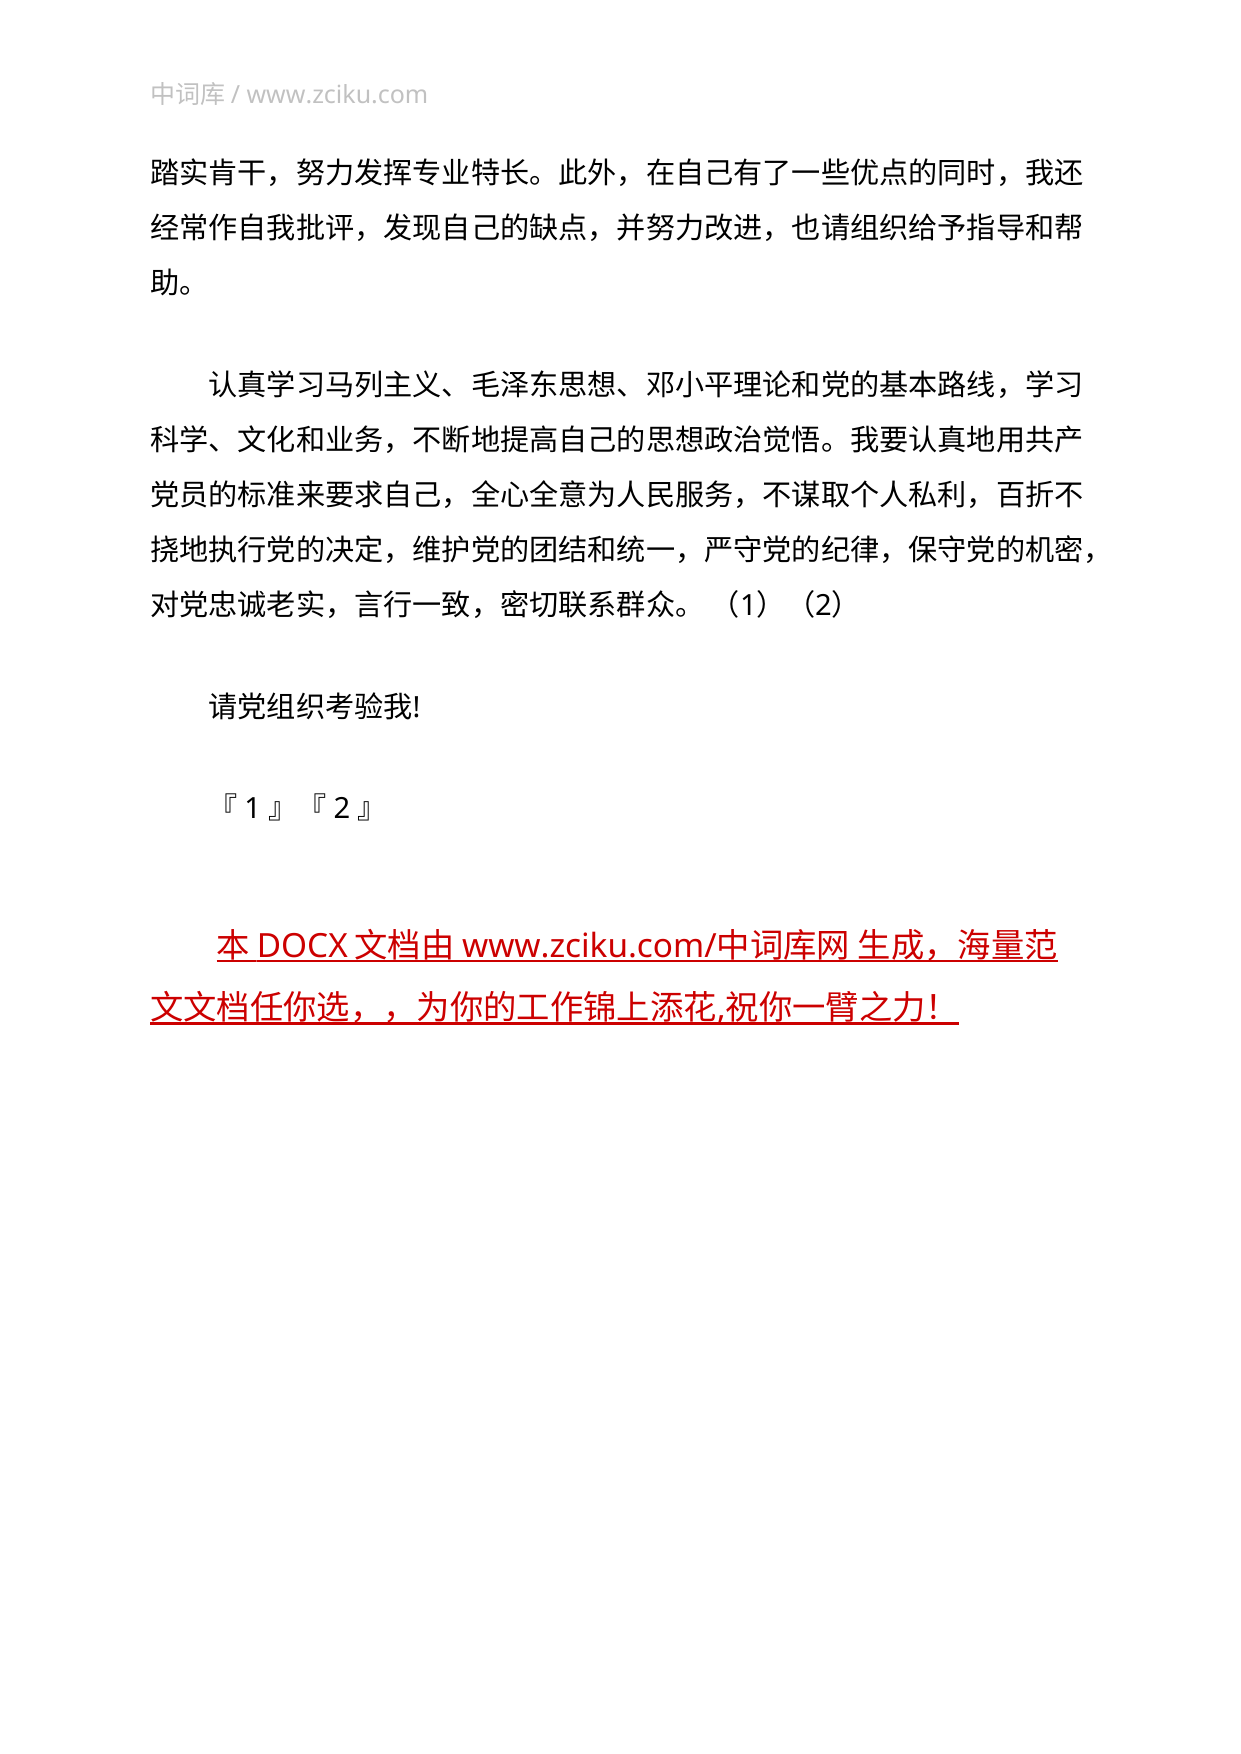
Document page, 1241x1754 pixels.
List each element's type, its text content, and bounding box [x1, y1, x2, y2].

text 『 1 』『 2 』 [150, 785, 1090, 827]
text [150, 150, 1090, 302]
text 本DOCX文档由 www.zciku.com/中词库网 生成，海量范文文档任你选，，为你的工作锦上添花,祝你一臂之力！ [150, 918, 1090, 1029]
text 认真学习马列主义、毛泽东思想、邓小平理论和党的基本路线，学习科学、文化和业务，不断地提高自己的思想政治觉悟。我要认真地用共产党员的标准来要求自己，全心全意为人民服务，不谋取个人私利，百折不挠地执行党的决定，维护党的团结和统一，严守党的纪律，保守党的机密，对党忠诚老实，言行一致，密切联系群众。 （1）（2） [150, 362, 1090, 623]
text 请党组织考验我! [150, 683, 1090, 726]
